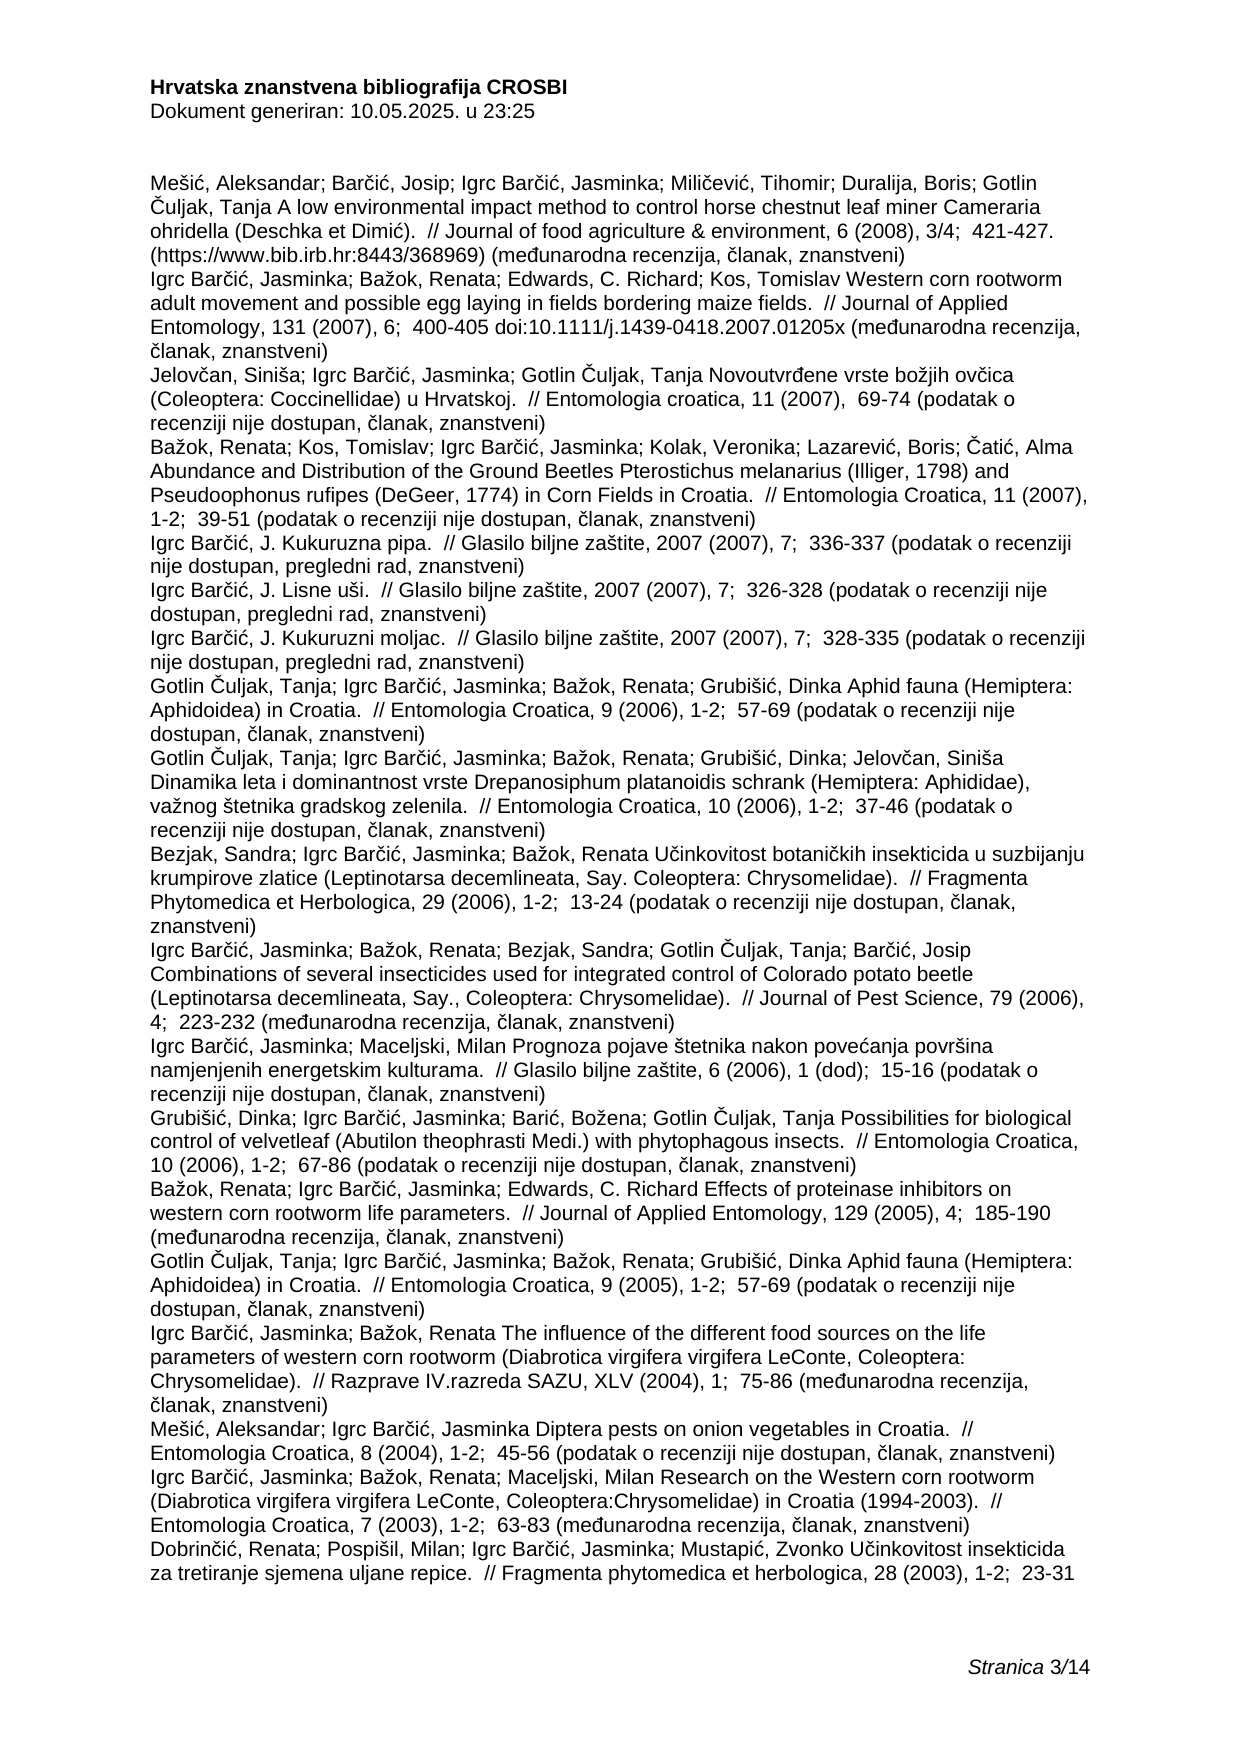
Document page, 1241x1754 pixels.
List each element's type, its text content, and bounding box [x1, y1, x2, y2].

text Igrc Barčić, Jasminka; Bažok, Renata; Maceljski, Milan [150, 1465, 1090, 1537]
text Igrc Barčić, J. [150, 578, 1090, 626]
text Bažok, Renata; Igrc Barčić, Jasminka; Edwards, C. Richard [150, 1177, 1090, 1249]
text Mešić, Aleksandar; Igrc Barčić, Jasminka [150, 1417, 1090, 1465]
text Gotlin Čuljak, Tanja; Igrc Barčić, Jasminka; Bažok, Renata; Grubišić, Dinka [150, 674, 1090, 746]
text Igrc Barčić, Jasminka; Maceljski, Milan [150, 1033, 1090, 1105]
text Igrc Barčić, Jasminka; Bažok, Renata; Edwards, C. Richard; Kos, Tomislav [150, 267, 1090, 363]
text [150, 1537, 1090, 1584]
text Gotlin Čuljak, Tanja; Igrc Barčić, Jasminka; Bažok, Renata; Grubišić, Dinka [150, 1249, 1090, 1321]
text Mešić, Aleksandar; Barčić, Josip; Igrc Barčić, Jasminka; Miličević, Tihomir; Duralija, Boris; Gotlin Čuljak, Tanja [150, 171, 1090, 267]
text Igrc Barčić, J. [150, 626, 1090, 674]
text Igrc Barčić, J. [150, 530, 1090, 578]
text Bažok, Renata; Kos, Tomislav; Igrc Barčić, Jasminka; Kolak, Veronika; Lazarević, Boris; Čatić, Alma [150, 434, 1090, 530]
text Igrc Barčić, Jasminka; Bažok, Renata [150, 1321, 1090, 1417]
text Gotlin Čuljak, Tanja; Igrc Barčić, Jasminka; Bažok, Renata; Grubišić, Dinka; Jelovčan, Siniša [150, 746, 1090, 842]
text Bezjak, Sandra; Igrc Barčić, Jasminka; Bažok, Renata [150, 842, 1090, 938]
text Grubišić, Dinka; Igrc Barčić, Jasminka; Barić, Božena; Gotlin Čuljak, Tanja [150, 1105, 1090, 1177]
text Jelovčan, Siniša; Igrc Barčić, Jasminka; Gotlin Čuljak, Tanja [150, 363, 1090, 434]
text Igrc Barčić, Jasminka; Bažok, Renata; Bezjak, Sandra; Gotlin Čuljak, Tanja; Barčić, Josip [150, 938, 1090, 1033]
